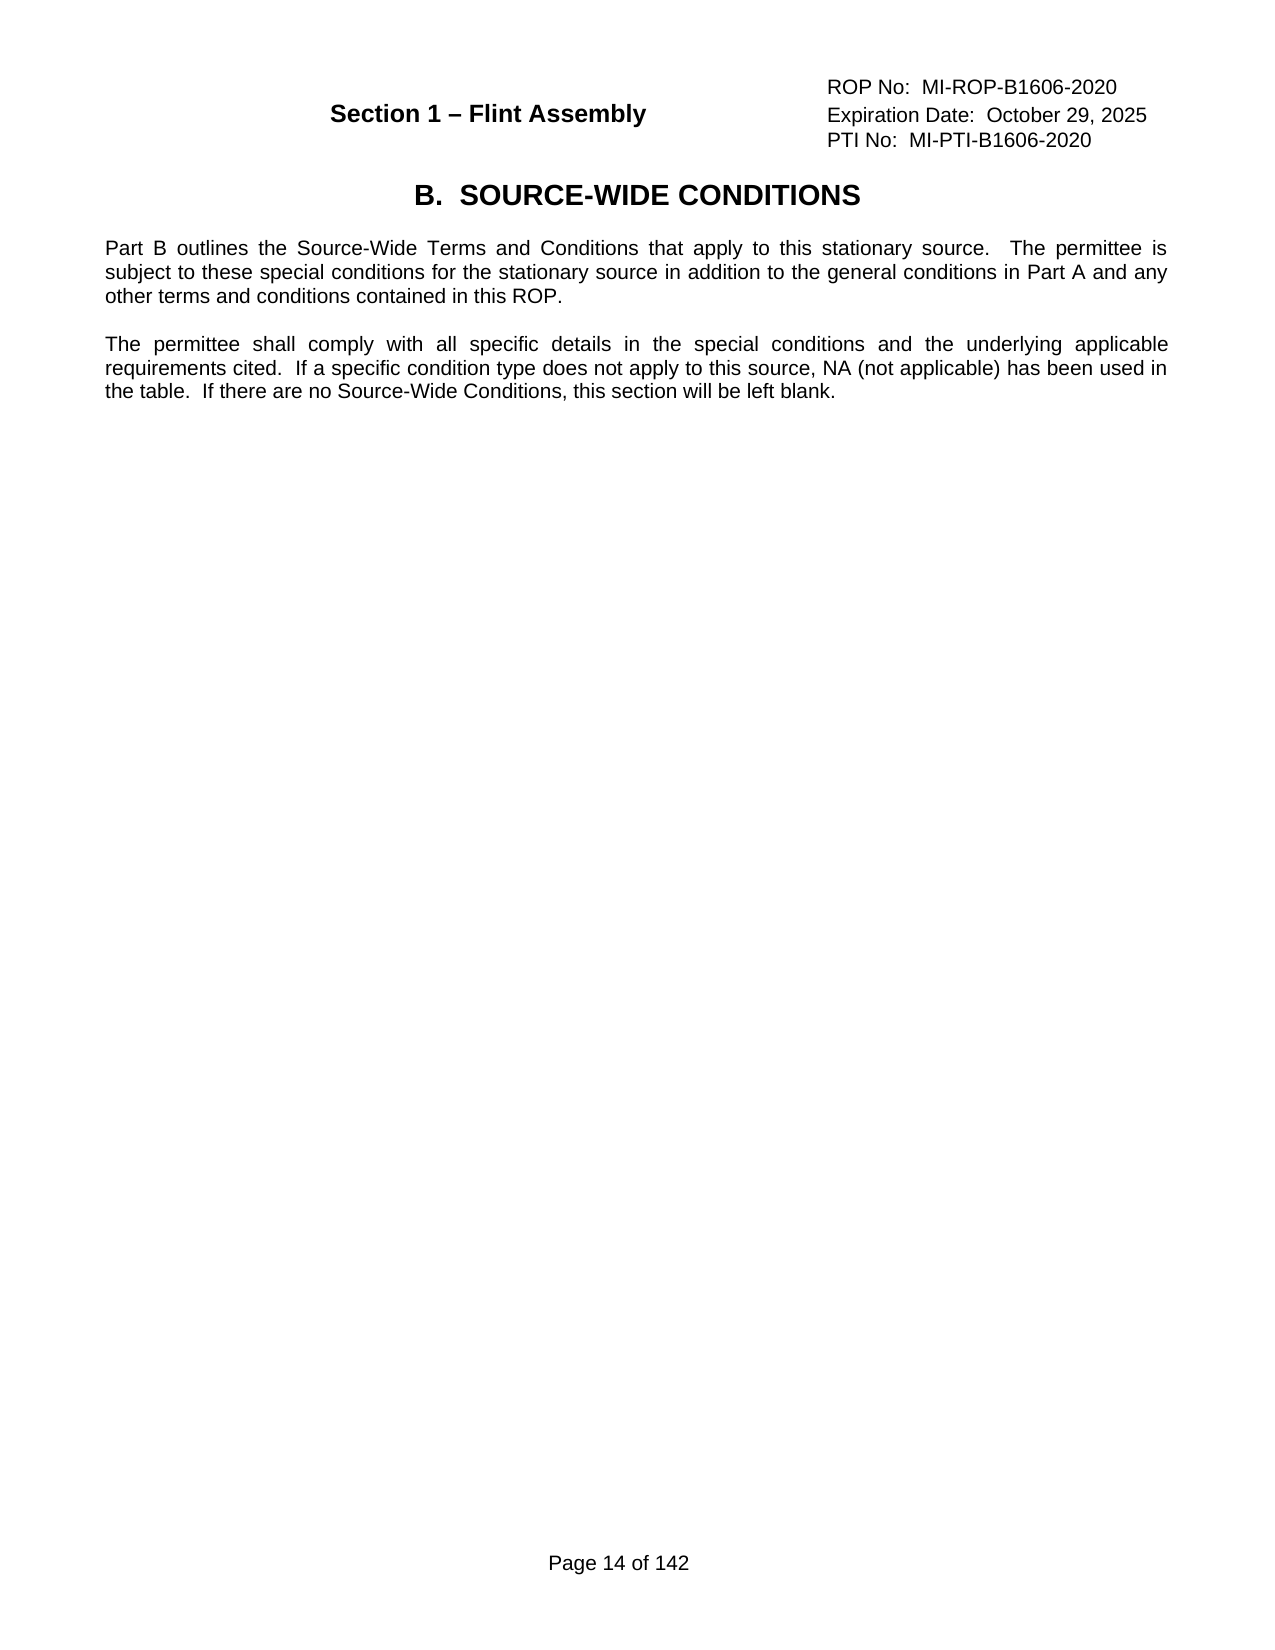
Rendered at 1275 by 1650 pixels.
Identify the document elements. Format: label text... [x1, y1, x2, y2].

subtitle B. SOURCE-WIDE CONDITIONS [105, 178, 1170, 212]
text Part B outlines the Source-Wide Terms and Conditions that apply to this stationary source. The permittee is subject to these special conditions for the stationary source in addition to the general conditions in Part A and any other terms and conditions contained in this ROP. [105, 236, 1170, 307]
text The permittee shall comply with all specific details in the special conditions and the underlying applicable requirements cited. If a specific condition type does not apply to this source, NA (not applicable) has been used in the table. If there are no Source-Wide Conditions, this section will be left blank. [105, 331, 1170, 403]
